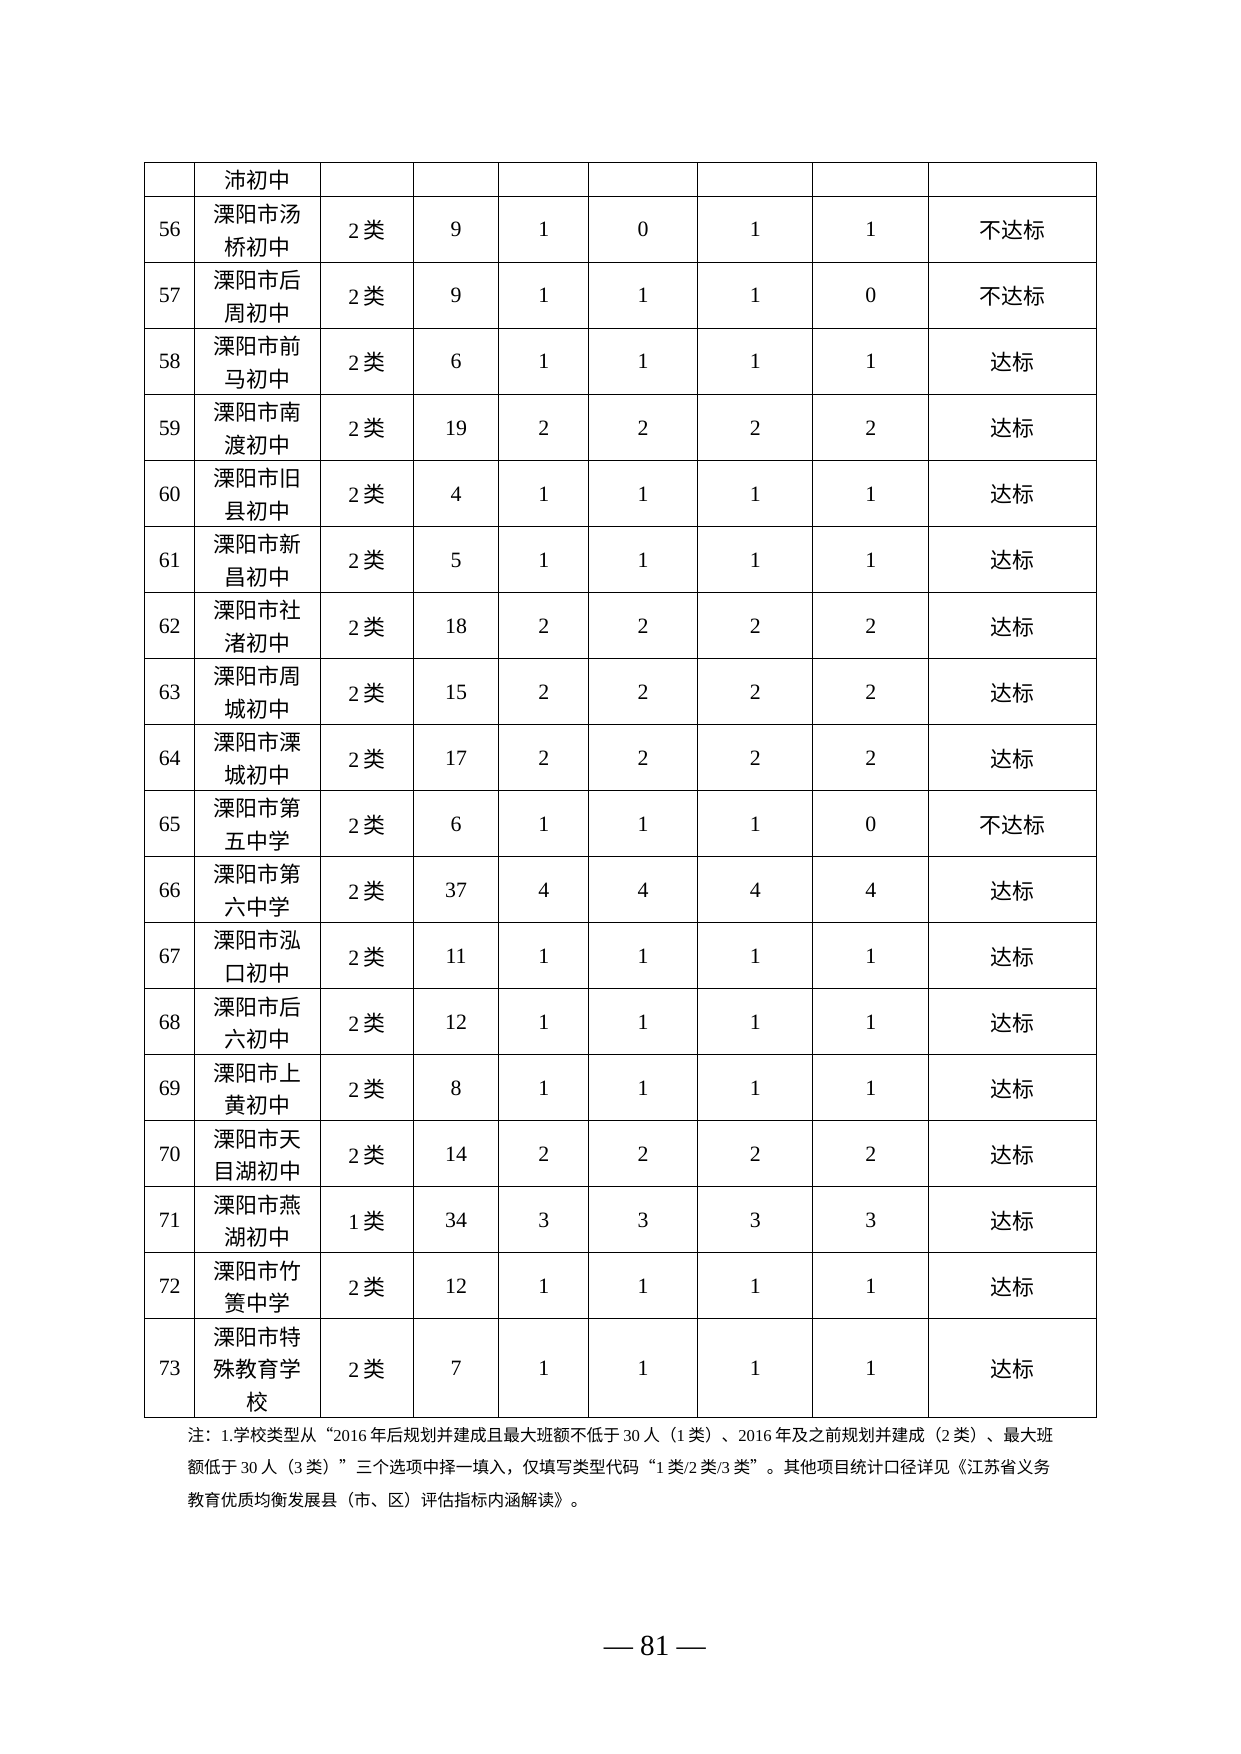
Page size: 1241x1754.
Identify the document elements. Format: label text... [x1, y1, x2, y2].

text 注：1.学校类型从“2016年后规划并建成且最大班额不低于30人（1类）、2016年及之前规划并建成（2类）、最大班额低于30人（3类）”三个选项中择一填入，仅填写类型代码“1类/2类/3类”。其他项目统计口径详见《江苏省义务教育优质均衡发展县（市、区）评估指标内涵解读》。 [187, 1418, 1053, 1515]
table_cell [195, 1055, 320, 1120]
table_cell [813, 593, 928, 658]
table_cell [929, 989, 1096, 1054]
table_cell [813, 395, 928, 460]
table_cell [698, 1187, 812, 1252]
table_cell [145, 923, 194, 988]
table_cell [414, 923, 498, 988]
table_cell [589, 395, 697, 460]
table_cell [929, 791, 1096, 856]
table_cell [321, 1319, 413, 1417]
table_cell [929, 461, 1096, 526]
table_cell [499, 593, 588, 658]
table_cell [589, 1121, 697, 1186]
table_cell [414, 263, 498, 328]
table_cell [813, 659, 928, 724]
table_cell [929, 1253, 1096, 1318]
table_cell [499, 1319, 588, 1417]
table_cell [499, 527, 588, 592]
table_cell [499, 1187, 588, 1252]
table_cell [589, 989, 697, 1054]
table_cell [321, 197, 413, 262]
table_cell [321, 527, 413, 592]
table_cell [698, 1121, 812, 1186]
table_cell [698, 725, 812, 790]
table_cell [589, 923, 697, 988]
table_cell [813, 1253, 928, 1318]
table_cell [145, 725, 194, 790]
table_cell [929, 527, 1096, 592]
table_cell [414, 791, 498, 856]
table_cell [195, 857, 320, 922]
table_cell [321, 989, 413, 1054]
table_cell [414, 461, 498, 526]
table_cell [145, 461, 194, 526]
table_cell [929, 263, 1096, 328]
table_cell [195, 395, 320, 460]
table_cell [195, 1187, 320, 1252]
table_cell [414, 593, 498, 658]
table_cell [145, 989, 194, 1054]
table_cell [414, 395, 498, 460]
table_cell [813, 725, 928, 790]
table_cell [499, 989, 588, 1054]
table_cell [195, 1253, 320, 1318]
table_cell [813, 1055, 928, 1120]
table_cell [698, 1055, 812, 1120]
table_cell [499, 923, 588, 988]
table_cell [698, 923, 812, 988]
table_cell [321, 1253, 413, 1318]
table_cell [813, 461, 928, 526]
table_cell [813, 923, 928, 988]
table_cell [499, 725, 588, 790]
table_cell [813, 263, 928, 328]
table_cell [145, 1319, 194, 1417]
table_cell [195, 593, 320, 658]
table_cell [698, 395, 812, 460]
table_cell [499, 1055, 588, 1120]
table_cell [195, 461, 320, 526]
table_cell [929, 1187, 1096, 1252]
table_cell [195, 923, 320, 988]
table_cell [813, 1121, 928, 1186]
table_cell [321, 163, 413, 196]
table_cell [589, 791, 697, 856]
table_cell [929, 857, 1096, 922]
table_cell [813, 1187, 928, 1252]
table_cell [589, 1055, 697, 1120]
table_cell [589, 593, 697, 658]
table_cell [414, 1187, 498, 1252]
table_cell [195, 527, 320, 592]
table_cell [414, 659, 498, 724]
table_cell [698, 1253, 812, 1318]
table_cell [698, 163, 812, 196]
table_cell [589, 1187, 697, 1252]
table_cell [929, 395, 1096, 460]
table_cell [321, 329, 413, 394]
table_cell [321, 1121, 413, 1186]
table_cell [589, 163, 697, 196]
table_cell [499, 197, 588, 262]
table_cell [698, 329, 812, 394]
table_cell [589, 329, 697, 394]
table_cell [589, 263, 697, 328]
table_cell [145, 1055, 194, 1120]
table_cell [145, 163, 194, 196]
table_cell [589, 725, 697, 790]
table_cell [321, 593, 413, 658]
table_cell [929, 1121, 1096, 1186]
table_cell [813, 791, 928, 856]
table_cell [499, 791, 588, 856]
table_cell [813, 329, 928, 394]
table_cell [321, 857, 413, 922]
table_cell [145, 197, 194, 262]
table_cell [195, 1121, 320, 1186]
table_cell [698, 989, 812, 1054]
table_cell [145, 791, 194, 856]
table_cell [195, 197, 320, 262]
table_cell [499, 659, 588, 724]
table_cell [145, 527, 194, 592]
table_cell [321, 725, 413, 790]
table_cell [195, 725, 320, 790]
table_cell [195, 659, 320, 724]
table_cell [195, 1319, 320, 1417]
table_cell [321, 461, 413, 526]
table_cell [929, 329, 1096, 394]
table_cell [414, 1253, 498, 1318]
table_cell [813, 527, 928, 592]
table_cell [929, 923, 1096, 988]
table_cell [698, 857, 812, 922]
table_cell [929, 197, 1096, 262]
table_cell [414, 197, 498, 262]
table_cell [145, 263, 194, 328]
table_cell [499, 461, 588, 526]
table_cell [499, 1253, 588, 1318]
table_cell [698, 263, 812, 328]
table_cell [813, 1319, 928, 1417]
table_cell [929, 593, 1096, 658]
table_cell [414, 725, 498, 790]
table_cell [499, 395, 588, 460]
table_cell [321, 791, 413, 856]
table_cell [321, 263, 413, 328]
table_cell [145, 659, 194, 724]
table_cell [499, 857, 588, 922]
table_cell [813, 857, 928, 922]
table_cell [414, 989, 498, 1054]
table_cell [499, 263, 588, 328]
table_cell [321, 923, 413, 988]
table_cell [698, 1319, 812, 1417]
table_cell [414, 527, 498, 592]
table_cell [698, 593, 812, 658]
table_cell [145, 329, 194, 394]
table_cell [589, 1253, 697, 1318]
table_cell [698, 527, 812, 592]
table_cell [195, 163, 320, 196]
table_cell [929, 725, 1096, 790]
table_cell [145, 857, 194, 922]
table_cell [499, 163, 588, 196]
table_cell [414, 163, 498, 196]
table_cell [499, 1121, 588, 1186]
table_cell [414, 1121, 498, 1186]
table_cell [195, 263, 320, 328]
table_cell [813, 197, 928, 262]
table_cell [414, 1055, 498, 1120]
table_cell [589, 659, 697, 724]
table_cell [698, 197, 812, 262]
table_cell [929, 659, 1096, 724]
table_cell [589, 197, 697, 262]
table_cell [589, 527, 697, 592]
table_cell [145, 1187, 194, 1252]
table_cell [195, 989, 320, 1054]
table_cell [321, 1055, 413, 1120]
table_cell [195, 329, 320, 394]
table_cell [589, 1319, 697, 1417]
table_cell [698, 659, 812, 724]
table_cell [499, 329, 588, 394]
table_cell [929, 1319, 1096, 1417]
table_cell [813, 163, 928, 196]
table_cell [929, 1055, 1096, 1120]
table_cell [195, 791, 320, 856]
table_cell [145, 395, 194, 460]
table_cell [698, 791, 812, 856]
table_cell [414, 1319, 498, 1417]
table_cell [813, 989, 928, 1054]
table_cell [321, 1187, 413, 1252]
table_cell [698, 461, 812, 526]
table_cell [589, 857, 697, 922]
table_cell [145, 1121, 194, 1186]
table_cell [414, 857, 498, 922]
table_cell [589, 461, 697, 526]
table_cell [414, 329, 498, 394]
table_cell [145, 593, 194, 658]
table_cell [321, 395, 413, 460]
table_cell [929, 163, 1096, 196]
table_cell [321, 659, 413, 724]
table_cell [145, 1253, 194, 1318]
